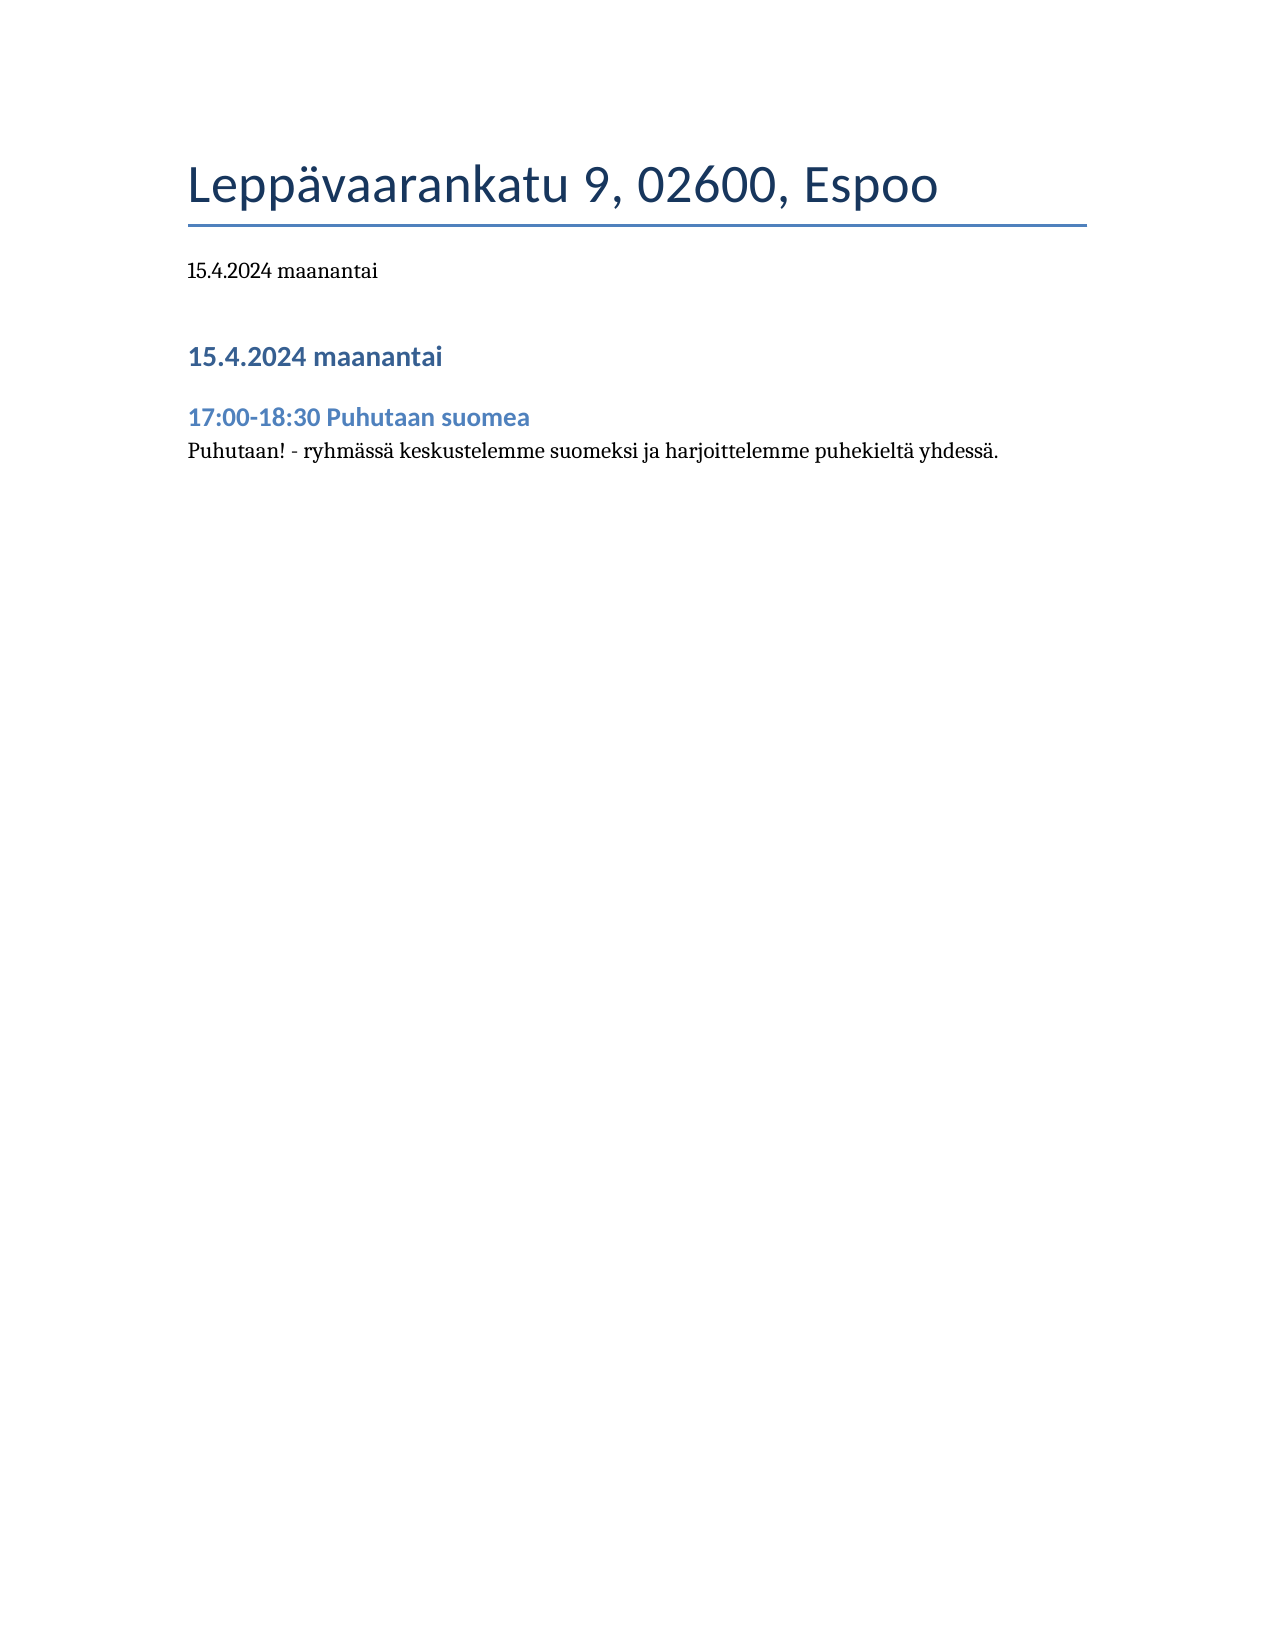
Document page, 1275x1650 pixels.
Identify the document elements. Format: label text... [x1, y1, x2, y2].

text Puhutaan! - ryhmässä keskustelemme suomeksi ja harjoittelemme puhekieltä yhdessä. [187, 438, 1087, 464]
title Leppävaarankatu 9, 02600, Espoo [187, 150, 1087, 227]
subtitle 15.4.2024 maanantai [187, 338, 1087, 374]
text 15.4.2024 maanantai [187, 258, 1087, 284]
subtitle 17:00-18:30 Puhutaan suomea [187, 400, 1087, 433]
